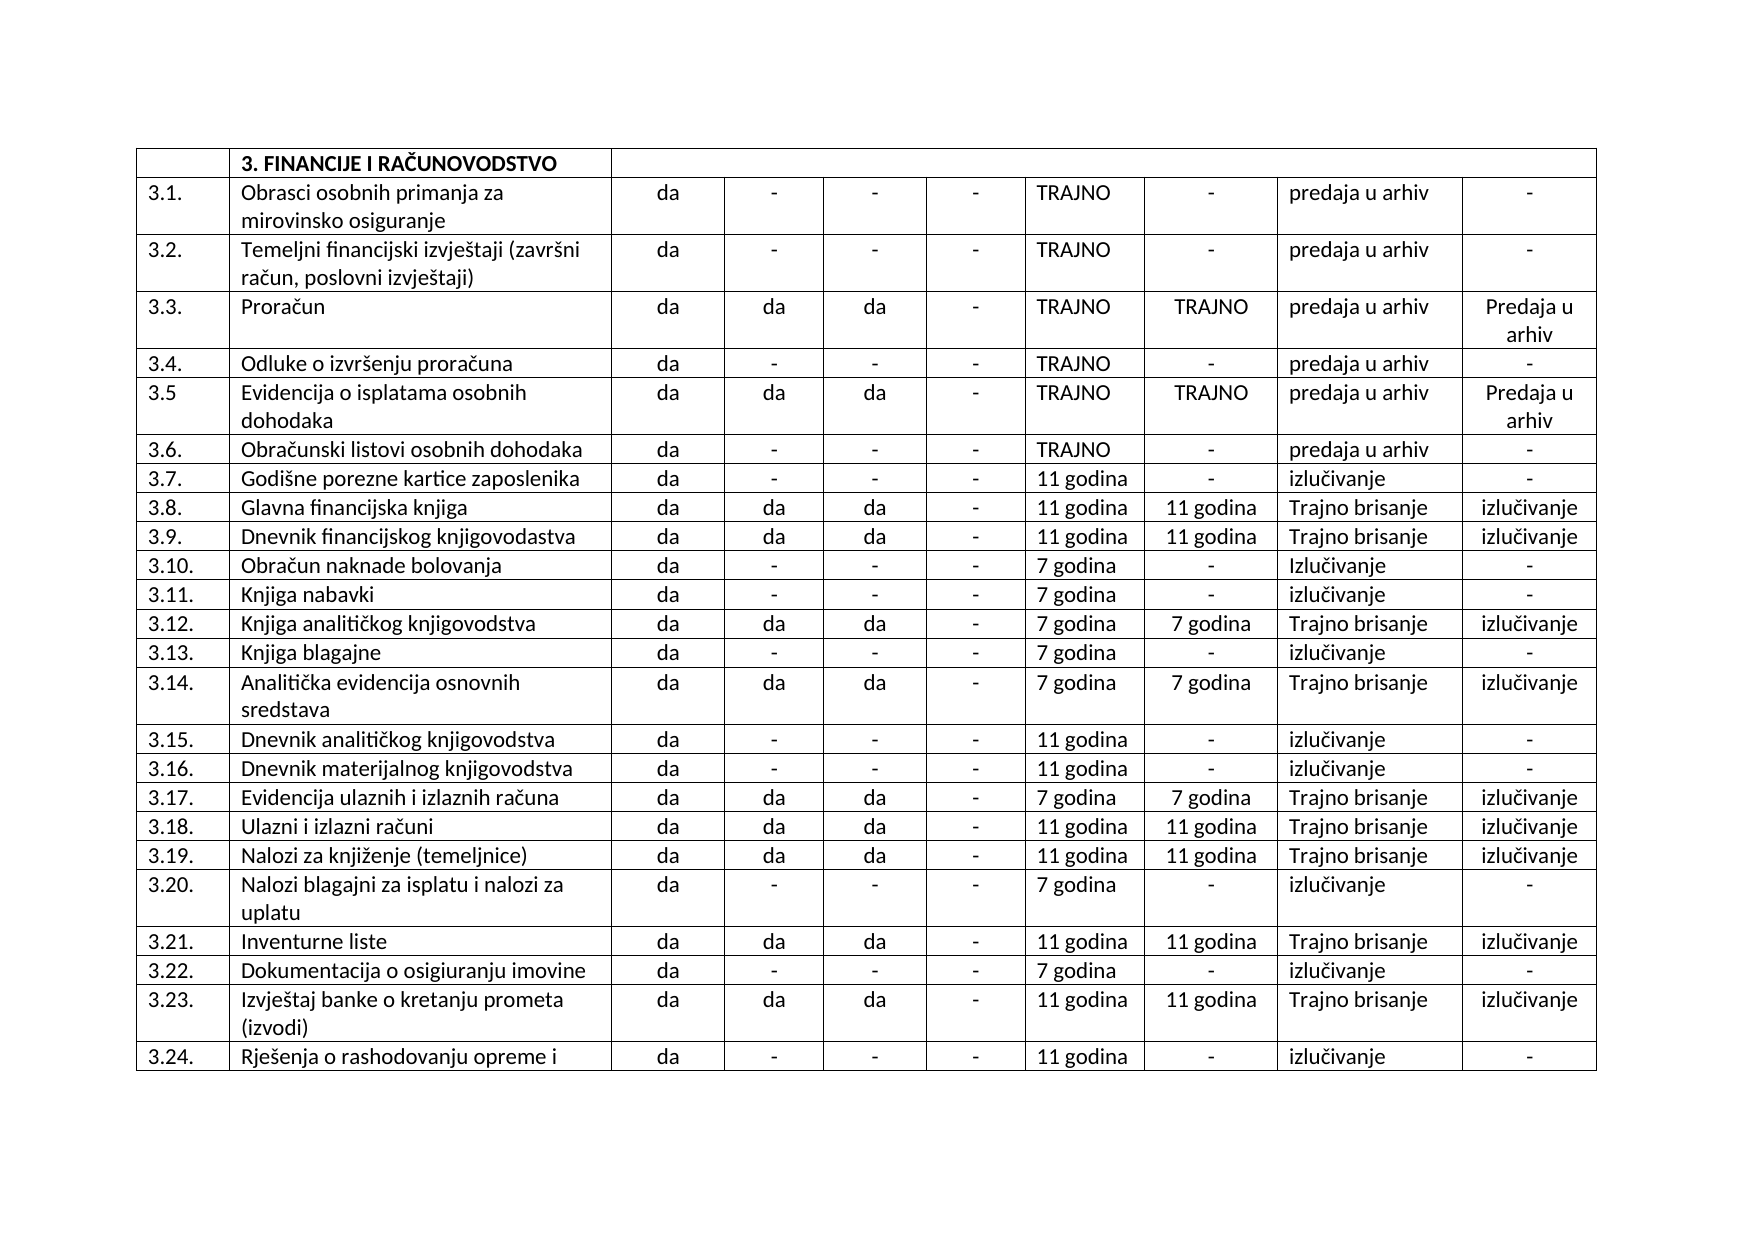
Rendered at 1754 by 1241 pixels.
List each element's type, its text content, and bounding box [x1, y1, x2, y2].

table_cell - [927, 551, 1025, 579]
table_cell da [612, 349, 724, 377]
table_cell Predaja u arhiv [1463, 378, 1596, 434]
table_cell Obrasci osobnih primanja za mirovinsko osiguranje [230, 178, 611, 234]
table_cell 11 godina [1145, 812, 1277, 840]
table_cell 11 godina [1026, 927, 1144, 955]
table_cell Dokumentacija o osigiuranju imovine [230, 956, 611, 984]
table_cell 3.8. [137, 493, 229, 521]
table_cell - [1463, 754, 1596, 782]
table_cell - [927, 668, 1025, 724]
table_cell da [824, 841, 926, 869]
table_cell TRAJNO [1026, 435, 1144, 463]
table_cell Evidencija ulaznih i izlaznih računa [230, 783, 611, 811]
table_cell 3.16. [137, 754, 229, 782]
table_cell da [725, 292, 823, 348]
table_cell izlučivanje [1278, 464, 1462, 492]
table_cell - [824, 725, 926, 753]
table_cell - [824, 435, 926, 463]
table_cell Trajno brisanje [1278, 668, 1462, 724]
table_cell - [1145, 580, 1277, 608]
table_cell Dnevnik financijskog knjigovodastva [230, 522, 611, 550]
table_cell 3.24. [137, 1042, 229, 1070]
table_cell 3.6. [137, 435, 229, 463]
table_cell da [612, 812, 724, 840]
table_cell da [824, 522, 926, 550]
table_cell - [824, 956, 926, 984]
table_cell da [612, 841, 724, 869]
table_cell izlučivanje [1278, 870, 1462, 926]
table_cell izlučivanje [1463, 668, 1596, 724]
table_cell Nalozi blagajni za isplatu i nalozi za uplatu [230, 870, 611, 926]
table_cell [612, 149, 1596, 177]
table_cell - [927, 1042, 1025, 1070]
table_cell Obračun naknade bolovanja [230, 551, 611, 579]
table_cell 7 godina [1026, 580, 1144, 608]
table_cell da [824, 378, 926, 434]
table_cell da [725, 812, 823, 840]
table_cell 11 godina [1026, 812, 1144, 840]
table_cell 11 godina [1026, 464, 1144, 492]
table_cell da [612, 435, 724, 463]
table_cell - [927, 349, 1025, 377]
table_cell - [824, 349, 926, 377]
table_cell TRAJNO [1026, 349, 1144, 377]
table_cell predaja u arhiv [1278, 178, 1462, 234]
table_cell da [725, 610, 823, 637]
table_cell 11 godina [1026, 522, 1144, 550]
table_cell predaja u arhiv [1278, 292, 1462, 348]
table_cell predaja u arhiv [1278, 435, 1462, 463]
table_cell - [1463, 1042, 1596, 1070]
table_cell Proračun [230, 292, 611, 348]
table_cell da [824, 610, 926, 637]
table_cell - [1463, 580, 1596, 608]
table_cell da [612, 639, 724, 667]
table_cell - [927, 292, 1025, 348]
table_cell - [1145, 349, 1277, 377]
table_cell - [725, 349, 823, 377]
table_cell da [725, 985, 823, 1041]
table_cell da [612, 985, 724, 1041]
table_cell Trajno brisanje [1278, 985, 1462, 1041]
table_cell 11 godina [1145, 985, 1277, 1041]
table_cell - [1145, 754, 1277, 782]
table_cell 3.2. [137, 235, 229, 291]
table_cell - [725, 639, 823, 667]
table_cell 7 godina [1026, 956, 1144, 984]
table_cell [137, 149, 229, 177]
table_cell da [612, 235, 724, 291]
table_cell - [1463, 235, 1596, 291]
table_cell da [612, 378, 724, 434]
table_cell da [725, 493, 823, 521]
table_cell da [824, 927, 926, 955]
table_cell izlučivanje [1463, 812, 1596, 840]
table_cell Trajno brisanje [1278, 493, 1462, 521]
table_cell - [824, 870, 926, 926]
table_cell - [927, 610, 1025, 637]
table_cell da [612, 927, 724, 955]
table_cell 3. FINANCIJE I RAČUNOVODSTVO [230, 149, 611, 177]
table_cell da [612, 754, 724, 782]
table_cell 7 godina [1026, 783, 1144, 811]
table_cell - [824, 235, 926, 291]
table_cell predaja u arhiv [1278, 235, 1462, 291]
table_cell Godišne porezne kartice zaposlenika [230, 464, 611, 492]
table_cell 11 godina [1026, 493, 1144, 521]
table_cell Trajno brisanje [1278, 927, 1462, 955]
table_cell Knjiga nabavki [230, 580, 611, 608]
table_cell Predaja u arhiv [1463, 292, 1596, 348]
table_cell Glavna financijska knjiga [230, 493, 611, 521]
table_cell - [824, 464, 926, 492]
table_cell - [1145, 464, 1277, 492]
table_cell 3.22. [137, 956, 229, 984]
table_cell Trajno brisanje [1278, 841, 1462, 869]
table_cell 11 godina [1145, 841, 1277, 869]
table_cell - [927, 378, 1025, 434]
table_cell - [824, 178, 926, 234]
table_cell 3.11. [137, 580, 229, 608]
table_cell da [824, 292, 926, 348]
table_cell da [725, 522, 823, 550]
table_cell 11 godina [1026, 1042, 1144, 1070]
table_cell - [824, 551, 926, 579]
table_cell Evidencija o isplatama osobnih dohodaka [230, 378, 611, 434]
table_cell - [824, 1042, 926, 1070]
table_cell da [612, 493, 724, 521]
table_cell da [612, 725, 724, 753]
table_cell - [1463, 464, 1596, 492]
table_cell izlučivanje [1278, 725, 1462, 753]
table_cell - [927, 464, 1025, 492]
table_cell izlučivanje [1278, 956, 1462, 984]
table_cell - [927, 493, 1025, 521]
table_cell 7 godina [1145, 610, 1277, 637]
table_cell da [612, 551, 724, 579]
table_cell predaja u arhiv [1278, 349, 1462, 377]
table_cell 11 godina [1145, 522, 1277, 550]
table_cell - [1145, 956, 1277, 984]
table_cell - [725, 725, 823, 753]
table_cell 11 godina [1026, 985, 1144, 1041]
table_cell da [612, 870, 724, 926]
table_cell Analitička evidencija osnovnih sredstava [230, 668, 611, 724]
table_cell - [927, 812, 1025, 840]
table_cell TRAJNO [1145, 378, 1277, 434]
table_cell 3.15. [137, 725, 229, 753]
table_cell predaja u arhiv [1278, 378, 1462, 434]
table_cell 11 godina [1026, 725, 1144, 753]
table_cell - [1145, 1042, 1277, 1070]
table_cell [230, 1042, 611, 1070]
table_cell 3.19. [137, 841, 229, 869]
table_cell 3.21. [137, 927, 229, 955]
table_cell - [1145, 551, 1277, 579]
table_cell Trajno brisanje [1278, 610, 1462, 637]
table_cell - [725, 235, 823, 291]
table_cell da [612, 668, 724, 724]
table_cell da [725, 378, 823, 434]
table_cell - [725, 551, 823, 579]
table_cell 3.23. [137, 985, 229, 1041]
table_cell - [1463, 639, 1596, 667]
table_cell Trajno brisanje [1278, 812, 1462, 840]
table_cell - [824, 754, 926, 782]
table_cell izlučivanje [1463, 783, 1596, 811]
table_cell da [612, 580, 724, 608]
table_cell izlučivanje [1463, 927, 1596, 955]
table_cell da [824, 812, 926, 840]
table_cell - [1145, 235, 1277, 291]
table_cell - [1463, 956, 1596, 984]
table_cell 11 godina [1026, 754, 1144, 782]
table_cell Dnevnik materijalnog knjigovodstva [230, 754, 611, 782]
table_cell - [1145, 178, 1277, 234]
table_cell Knjiga analitičkog knjigovodstva [230, 610, 611, 637]
table_cell - [927, 870, 1025, 926]
table_cell da [612, 783, 724, 811]
table_cell izlučivanje [1463, 841, 1596, 869]
table_cell izlučivanje [1278, 754, 1462, 782]
table_cell 7 godina [1026, 639, 1144, 667]
table_cell izlučivanje [1278, 1042, 1462, 1070]
table_cell - [1463, 178, 1596, 234]
table_cell 7 godina [1026, 551, 1144, 579]
table_cell - [927, 725, 1025, 753]
table_cell izlučivanje [1463, 985, 1596, 1041]
table_cell - [927, 927, 1025, 955]
table_cell da [725, 668, 823, 724]
table_cell Trajno brisanje [1278, 783, 1462, 811]
table_cell - [927, 178, 1025, 234]
table_cell da [612, 610, 724, 637]
table_cell 3.5 [137, 378, 229, 434]
table_cell izlučivanje [1278, 639, 1462, 667]
table_cell Temeljni financijski izvještaji (završni račun, poslovni izvještaji) [230, 235, 611, 291]
table_cell da [612, 292, 724, 348]
table_cell da [725, 783, 823, 811]
table_cell 7 godina [1145, 668, 1277, 724]
table_cell 7 godina [1145, 783, 1277, 811]
table_cell TRAJNO [1026, 235, 1144, 291]
table_cell - [1145, 435, 1277, 463]
table_cell Dnevnik analitičkog knjigovodstva [230, 725, 611, 753]
table_cell 3.4. [137, 349, 229, 377]
table_cell - [1463, 551, 1596, 579]
table_cell 3.14. [137, 668, 229, 724]
table_cell da [824, 783, 926, 811]
table_cell izlučivanje [1463, 610, 1596, 637]
table_cell - [725, 1042, 823, 1070]
table_cell - [824, 639, 926, 667]
table_cell 7 godina [1026, 610, 1144, 637]
table_cell - [1463, 725, 1596, 753]
table_cell - [927, 956, 1025, 984]
table_cell izlučivanje [1278, 580, 1462, 608]
table_cell - [725, 580, 823, 608]
table_cell - [824, 580, 926, 608]
table_cell Ulazni i izlazni računi [230, 812, 611, 840]
table_cell 3.20. [137, 870, 229, 926]
table_cell - [927, 841, 1025, 869]
table_cell - [927, 754, 1025, 782]
table_cell da [824, 668, 926, 724]
table_cell 11 godina [1145, 493, 1277, 521]
table_cell da [612, 1042, 724, 1070]
table_cell 3.9. [137, 522, 229, 550]
table_cell Odluke o izvršenju proračuna [230, 349, 611, 377]
table_cell 3.1. [137, 178, 229, 234]
table_cell 3.10. [137, 551, 229, 579]
table_cell 11 godina [1026, 841, 1144, 869]
table_cell TRAJNO [1026, 292, 1144, 348]
table_cell Izvještaj banke o kretanju prometa (izvodi) [230, 985, 611, 1041]
table_cell da [824, 985, 926, 1041]
table_cell 3.12. [137, 610, 229, 637]
table_cell TRAJNO [1026, 178, 1144, 234]
table_cell - [927, 522, 1025, 550]
table_cell - [725, 956, 823, 984]
table_cell TRAJNO [1145, 292, 1277, 348]
table_cell Knjiga blagajne [230, 639, 611, 667]
table_cell 3.3. [137, 292, 229, 348]
table_cell 3.13. [137, 639, 229, 667]
table_cell - [725, 464, 823, 492]
table_cell da [725, 927, 823, 955]
table_cell - [927, 235, 1025, 291]
table_cell - [927, 639, 1025, 667]
table_cell - [725, 435, 823, 463]
table_cell 3.7. [137, 464, 229, 492]
table_cell - [725, 178, 823, 234]
table_cell 7 godina [1026, 668, 1144, 724]
table_cell - [1145, 725, 1277, 753]
table_cell da [612, 178, 724, 234]
table_cell 7 godina [1026, 870, 1144, 926]
table_cell - [927, 985, 1025, 1041]
table_cell da [612, 464, 724, 492]
table_cell - [725, 754, 823, 782]
table_cell TRAJNO [1026, 378, 1144, 434]
table_cell - [927, 435, 1025, 463]
table_cell - [927, 580, 1025, 608]
table_cell Obračunski listovi osobnih dohodaka [230, 435, 611, 463]
table_cell Izlučivanje [1278, 551, 1462, 579]
table_cell Nalozi za knjiženje (temeljnice) [230, 841, 611, 869]
table_cell - [725, 870, 823, 926]
table_cell da [612, 956, 724, 984]
table_cell da [824, 493, 926, 521]
table_cell - [1145, 639, 1277, 667]
table_cell izlučivanje [1463, 522, 1596, 550]
table_cell 3.18. [137, 812, 229, 840]
table_cell Trajno brisanje [1278, 522, 1462, 550]
table_cell da [725, 841, 823, 869]
table_cell - [1463, 435, 1596, 463]
table_cell - [1145, 870, 1277, 926]
table_cell - [1463, 870, 1596, 926]
table_cell - [927, 783, 1025, 811]
table_cell - [1463, 349, 1596, 377]
table_cell 11 godina [1145, 927, 1277, 955]
table_cell Inventurne liste [230, 927, 611, 955]
table_cell da [612, 522, 724, 550]
table_cell izlučivanje [1463, 493, 1596, 521]
table_cell 3.17. [137, 783, 229, 811]
